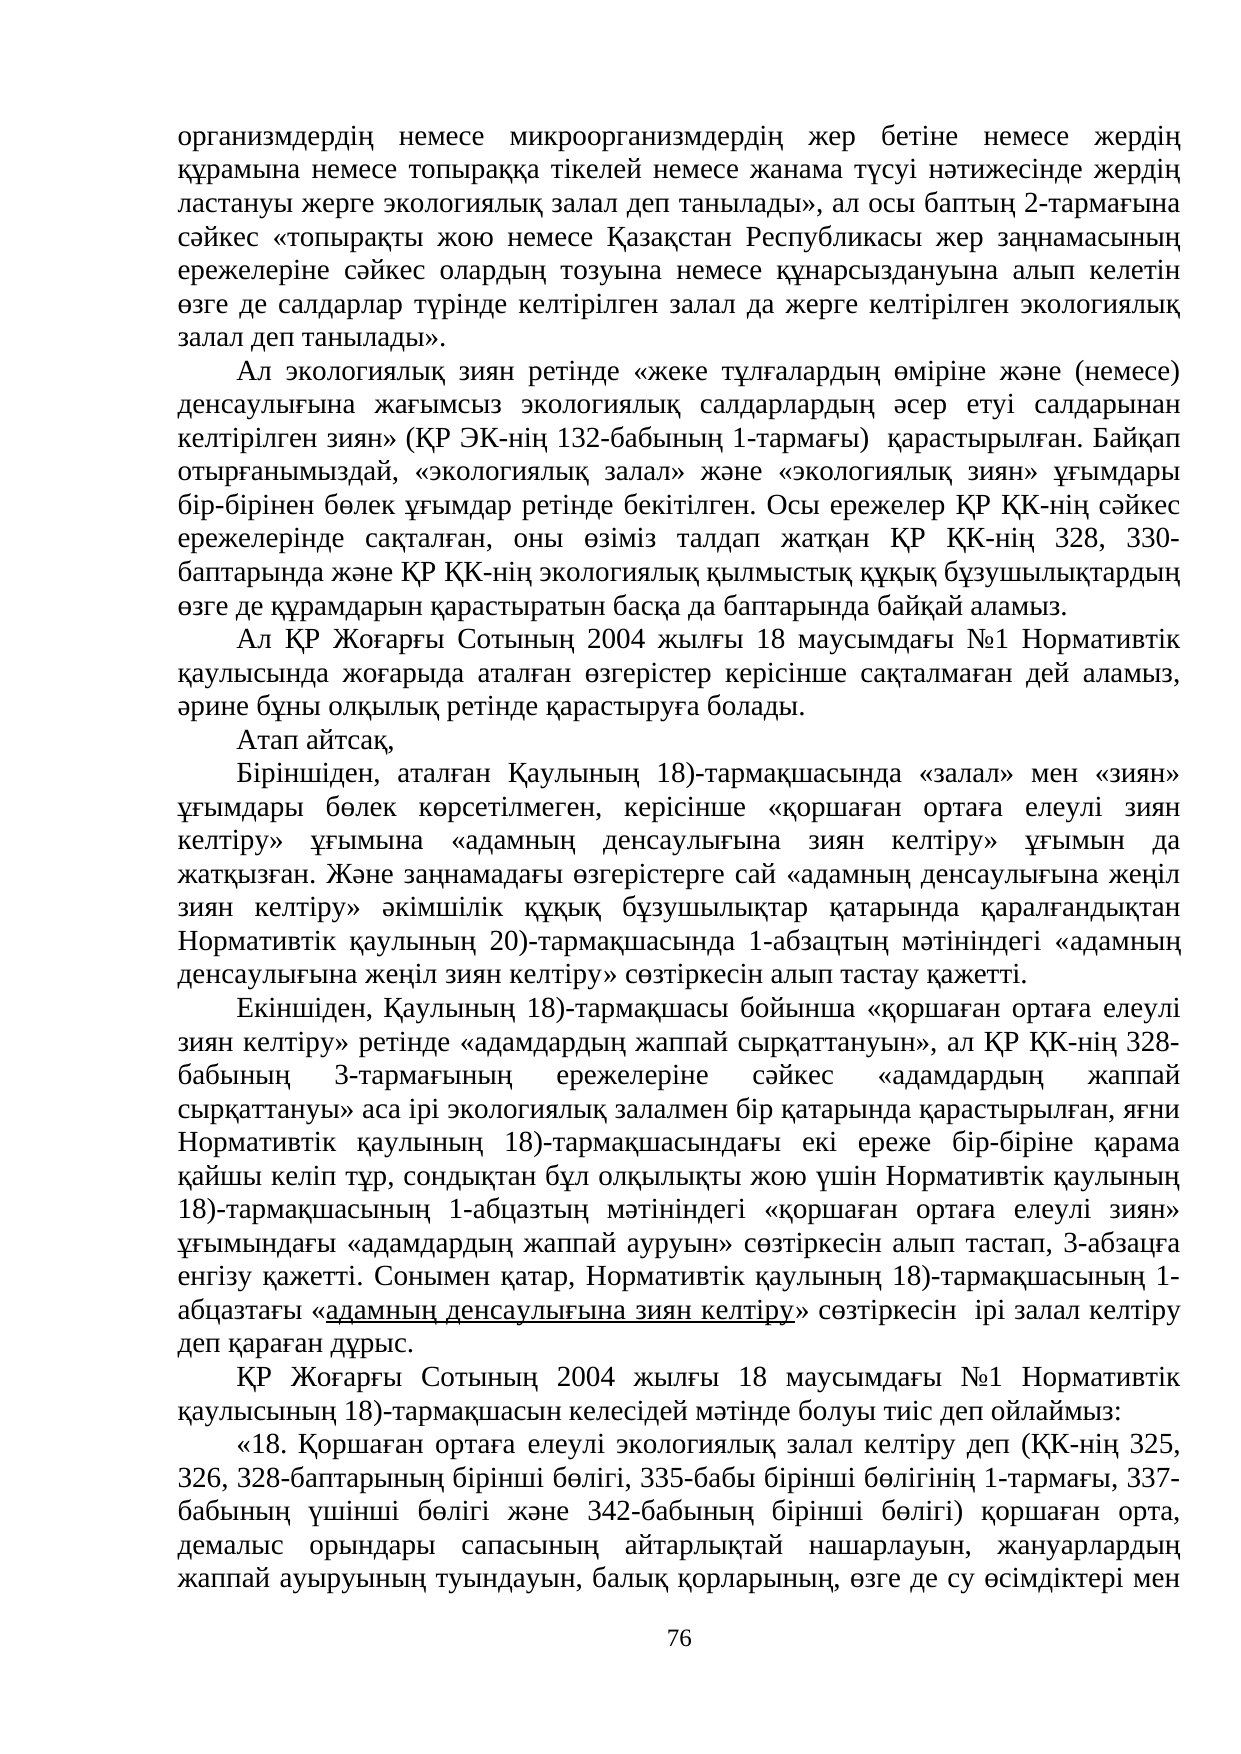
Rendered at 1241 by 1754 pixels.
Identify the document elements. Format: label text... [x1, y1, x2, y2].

text ҚР Жоғарғы Сотының 2004 жылғы 18 маусымдағы №1 Нормативтік қаулысының 18)-тармақшасын келесідей мәтінде болуы тиіс деп ойлаймыз: [177, 1359, 1181, 1426]
text Ал ҚР Жоғарғы Сотының 2004 жылғы 18 маусымдағы №1 Нормативтік қаулысында жоғарыда аталған өзгерістер керісінше сақталмаған дей аламыз, әрине бұны олқылық ретінде қарастыруға болады. [177, 621, 1181, 722]
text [177, 118, 1181, 353]
text Біріншіден, аталған Қаулының 18)-тармақшасында «залал» мен «зиян» ұғымдары бөлек көрсетілмеген, керісінше «қоршаған ортаға елеулі зиян келтіру» ұғымына «адамның денсаулығына зиян келтіру» ұғымын да жатқызған. Және заңнамадағы өзгерістерге сай «адамның денсаулығына жеңіл зиян келтіру» әкімшілік құқық бұзушылықтар қатарында қаралғандықтан Нормативтік қаулының 20)-тармақшасында 1-абзацтың мәтініндегі «адамның денсаулығына жеңіл зиян келтіру» сөзтіркесін алып тастау қажетті. [177, 755, 1181, 990]
text Атап айтсақ, [177, 722, 1181, 755]
text Ал экологиялық зиян ретінде «жеке тұлғалардың өміріне және (немесе) денсаулығына жағымсыз экологиялық салдарлардың әсер етуі салдарынан келтірілген зиян» (ҚР ЭК-нің 132-бабының 1-тармағы) қарастырылған. Байқап отырғанымыздай, «экологиялық залал» және «экологиялық зиян» ұғымдары бір-бірінен бөлек ұғымдар ретінде бекітілген. Осы ережелер ҚР ҚК-нің сәйкес ережелерінде сақталған, оны өзіміз талдап жатқан ҚР ҚК-нің 328, 330-баптарында және ҚР ҚК-нің экологиялық қылмыстық құқық бұзушылықтардың өзге де құрамдарын қарастыратын басқа да баптарында байқай аламыз. [177, 353, 1181, 621]
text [177, 1426, 1181, 1594]
text Екіншіден, Қаулының 18)-тармақшасы бойынша «қоршаған ортаға елеулі зиян келтіру» ретінде «адамдардың жаппай сырқаттануын», ал ҚР ҚК-нің 328-бабының 3-тармағының ережелеріне сәйкес «адамдардың жаппай сырқаттануы» аса ірі экологиялық залалмен бір қатарында қарастырылған, яғни Нормативтік қаулының 18)-тармақшасындағы екі ереже бір-біріне қарама қайшы келіп тұр, сондықтан бұл олқылықты жою үшін Нормативтік қаулының 18)-тармақшасының 1-абцазтың мәтініндегі «қоршаған ортаға елеулі зиян» ұғымындағы «адамдардың жаппай ауруын» сөзтіркесін алып тастап, 3-абзацға енгізу қажетті. Сонымен қатар, Нормативтік қаулының 18)-тармақшасының 1-абцазтағы «адамның денсаулығына зиян келтіру» сөзтіркесін ірі залал келтіру деп қараған дұрыс. [177, 990, 1181, 1359]
